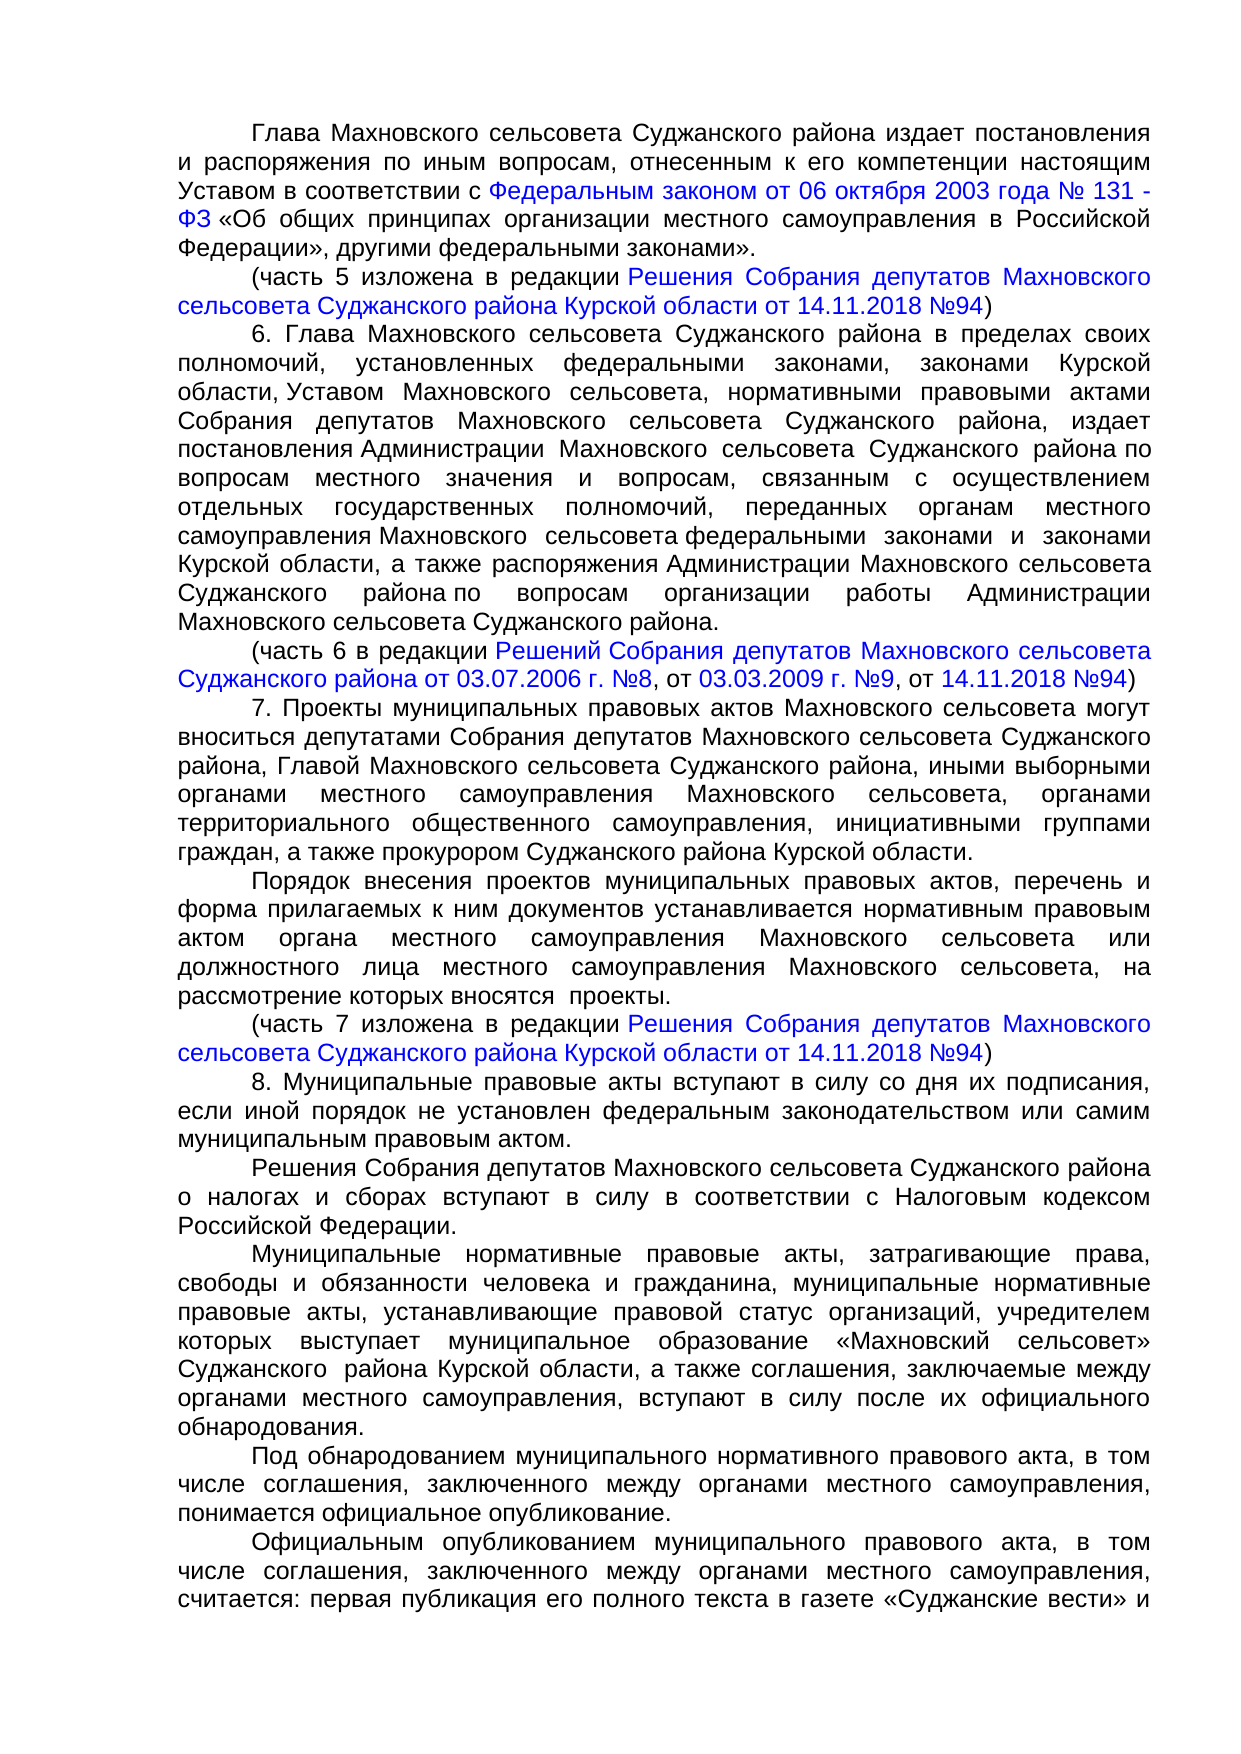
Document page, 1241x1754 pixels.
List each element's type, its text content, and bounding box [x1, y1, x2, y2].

text (часть 5 изложена в редакции Решения Собрания депутатов Махновского сельсовета Суджанского района Курской области от 14.11.2018 №94) [177, 262, 1152, 319]
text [177, 1527, 1152, 1613]
text 8. Муниципальные правовые акты вступают в силу со дня их подписания, если иной порядок не установлен федеральным законодательством или самим муниципальным правовым актом. [177, 1067, 1152, 1153]
text 6. Глава Махновского сельсовета Суджанского района в пределах своих полномочий, установленных федеральными законами, законами Курской области, Уставом Махновского сельсовета, нормативными правовыми актами Собрания депутатов Махновского сельсовета Суджанского района, издает постановления Администрации Махновского сельсовета Суджанского района по вопросам местного значения и вопросам, связанным с осуществлением отдельных государственных полномочий, переданных органам местного самоуправления Махновского сельсовета федеральными законами и законами Курской области, а также распоряжения Администрации Махновского сельсовета Суджанского района по вопросам организации работы Администрации Махновского сельсовета Суджанского района. [177, 319, 1152, 636]
text Под обнародованием муниципального нормативного правового акта, в том числе соглашения, заключенного между органами местного самоуправления, понимается официальное опубликование. [177, 1441, 1152, 1527]
text Муниципальные нормативные правовые акты, затрагивающие права, свободы и обязанности человека и гражданина, муниципальные нормативные правовые акты, устанавливающие правовой статус организаций, учредителем которых выступает муниципальное образование «Махновский сельсовет» Суджанского района Курской области, а также соглашения, заключаемые между органами местного самоуправления, вступают в силу после их официального обнародования. [177, 1239, 1152, 1441]
text Порядок внесения проектов муниципальных правовых актов, перечень и форма прилагаемых к ним документов устанавливается нормативным правовым актом органа местного самоуправления Махновского сельсовета или должностного лица местного самоуправления Махновского сельсовета, на рассмотрение которых вносятся проекты. [177, 866, 1152, 1009]
text Решения Собрания депутатов Махновского сельсовета Суджанского района о налогах и сборах вступают в силу в соответствии с Налоговым кодексом Российской Федерации. [177, 1153, 1152, 1239]
text Глава Махновского сельсовета Суджанского района издает постановления и распоряжения по иным вопросам, отнесенным к его компетенции настоящим Уставом в соответствии с Федеральным законом от 06 октября 2003 года № 131 - ФЗ «Об общих принципах организации местного самоуправления в Российской Федерации», другими федеральными законами». [177, 118, 1152, 262]
text 7. Проекты муниципальных правовых актов Махновского сельсовета могут вноситься депутатами Собрания депутатов Махновского сельсовета Суджанского района, Главой Махновского сельсовета Суджанского района, иными выборными органами местного самоуправления Махновского сельсовета, органами территориального общественного самоуправления, инициативными группами граждан, а также прокурором Суджанского района Курской области. [177, 693, 1152, 866]
text (часть 6 в редакции Решений Собрания депутатов Махновского сельсовета Суджанского района от 03.07.2006 г. №8, от 03.03.2009 г. №9, от 14.11.2018 №94) [177, 636, 1152, 693]
text (часть 7 изложена в редакции Решения Собрания депутатов Махновского сельсовета Суджанского района Курской области от 14.11.2018 №94) [177, 1009, 1152, 1067]
